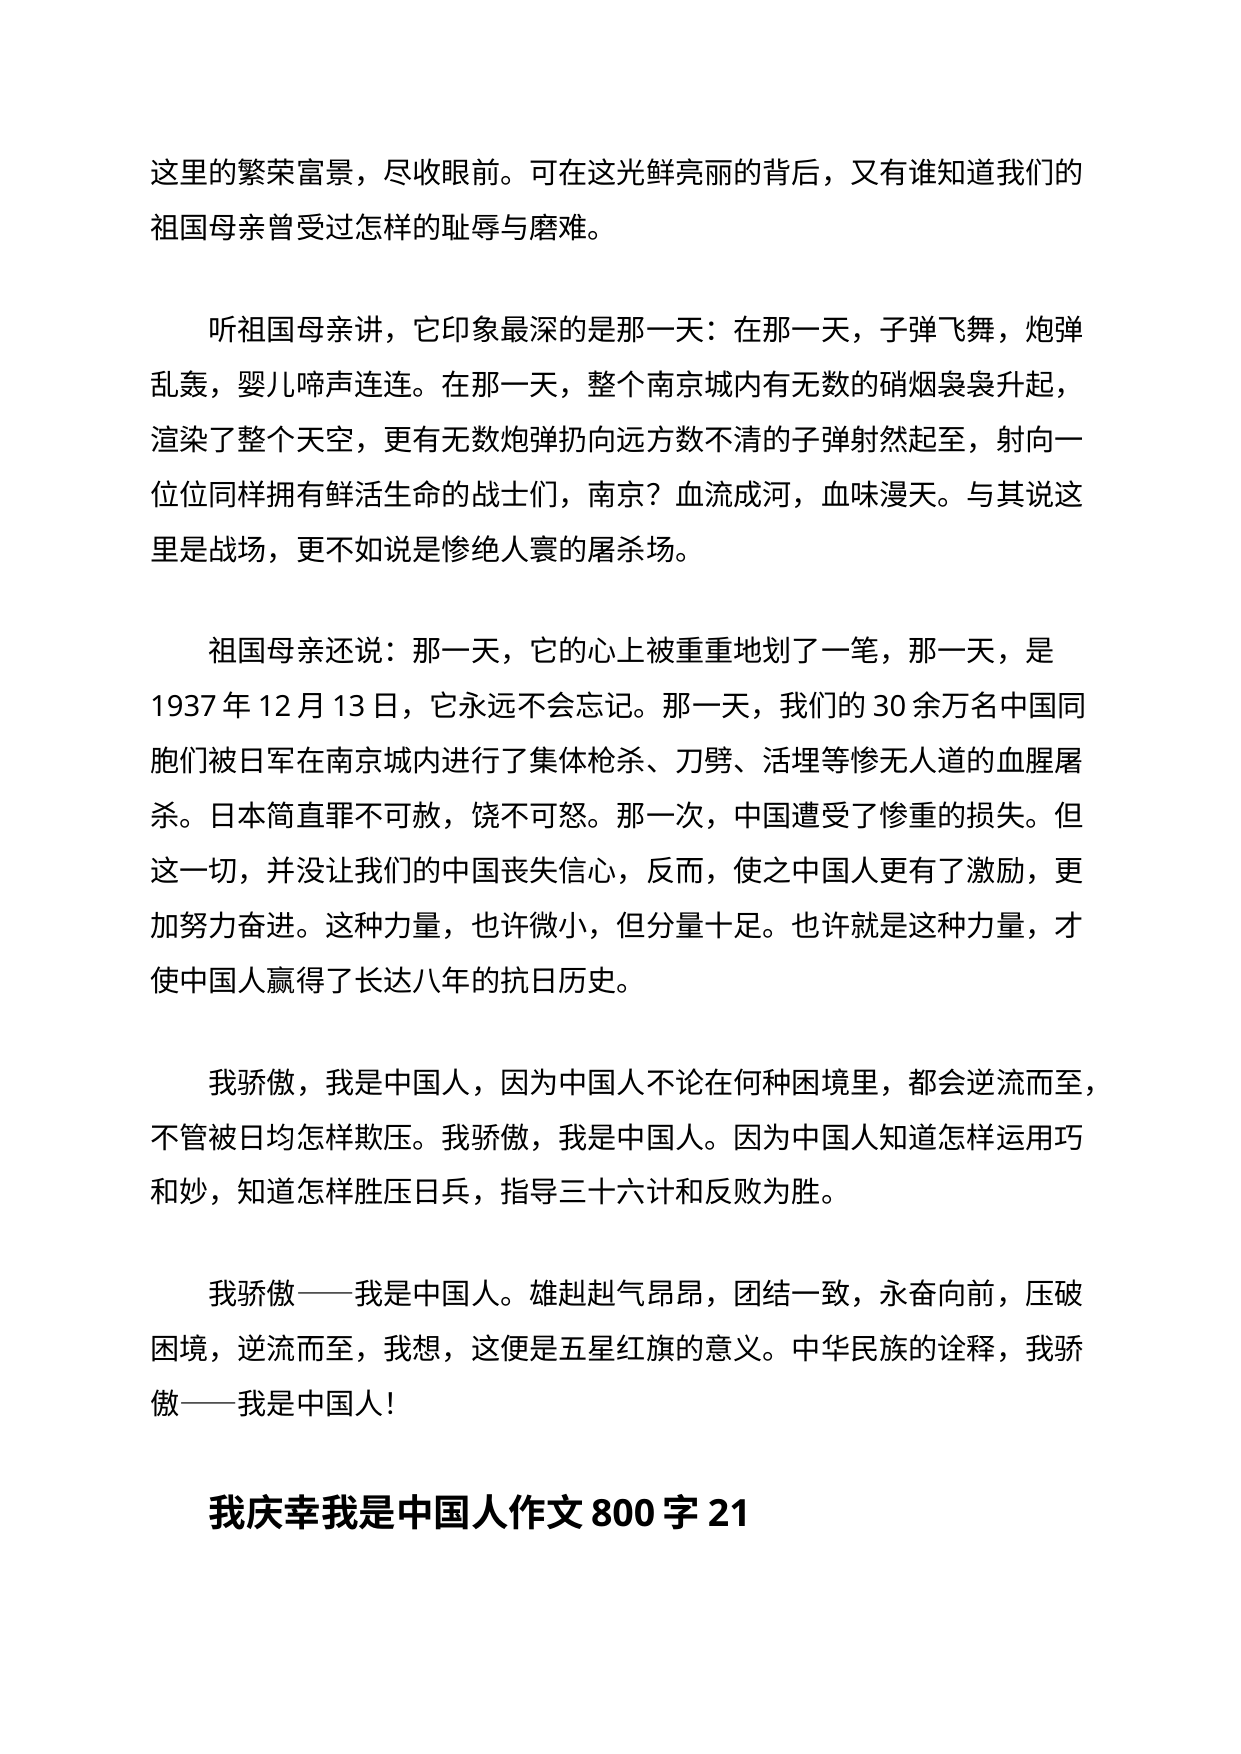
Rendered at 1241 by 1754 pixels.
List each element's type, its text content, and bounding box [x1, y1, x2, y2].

text 我庆幸我是中国人作文800字21 [150, 1482, 1090, 1537]
text 我骄傲，我是中国人，因为中国人不论在何种困境里，都会逆流而至，不管被日均怎样欺压。我骄傲，我是中国人。因为中国人知道怎样运用巧和妙，知道怎样胜压日兵，指导三十六计和反败为胜。 [150, 1059, 1090, 1211]
text 我骄傲——我是中国人。雄赳赳气昂昂，团结一致，永奋向前，压破困境，逆流而至，我想，这便是五星红旗的意义。中华民族的诠释，我骄傲——我是中国人！ [150, 1271, 1090, 1423]
text 祖国母亲还说：那一天，它的心上被重重地划了一笔，那一天，是1937年12月13日，它永远不会忘记。那一天，我们的30余万名中国同胞们被日军在南京城内进行了集体枪杀、刀劈、活埋等惨无人道的血腥屠杀。日本简直罪不可赦，饶不可怒。那一次，中国遭受了惨重的损失。但这一切，并没让我们的中国丧失信心，反而，使之中国人更有了激励，更加努力奋进。这种力量，也许微小，但分量十足。也许就是这种力量，才使中国人赢得了长达八年的抗日历史。 [150, 628, 1090, 1000]
text 听祖国母亲讲，它印象最深的是那一天：在那一天，子弹飞舞，炮弹乱轰，婴儿啼声连连。在那一天，整个南京城内有无数的硝烟袅袅升起，渲染了整个天空，更有无数炮弹扔向远方数不清的子弹射然起至，射向一位位同样拥有鲜活生命的战士们，南京？血流成河，血味漫天。与其说这里是战场，更不如说是惨绝人寰的屠杀场。 [150, 307, 1090, 568]
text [150, 150, 1090, 247]
